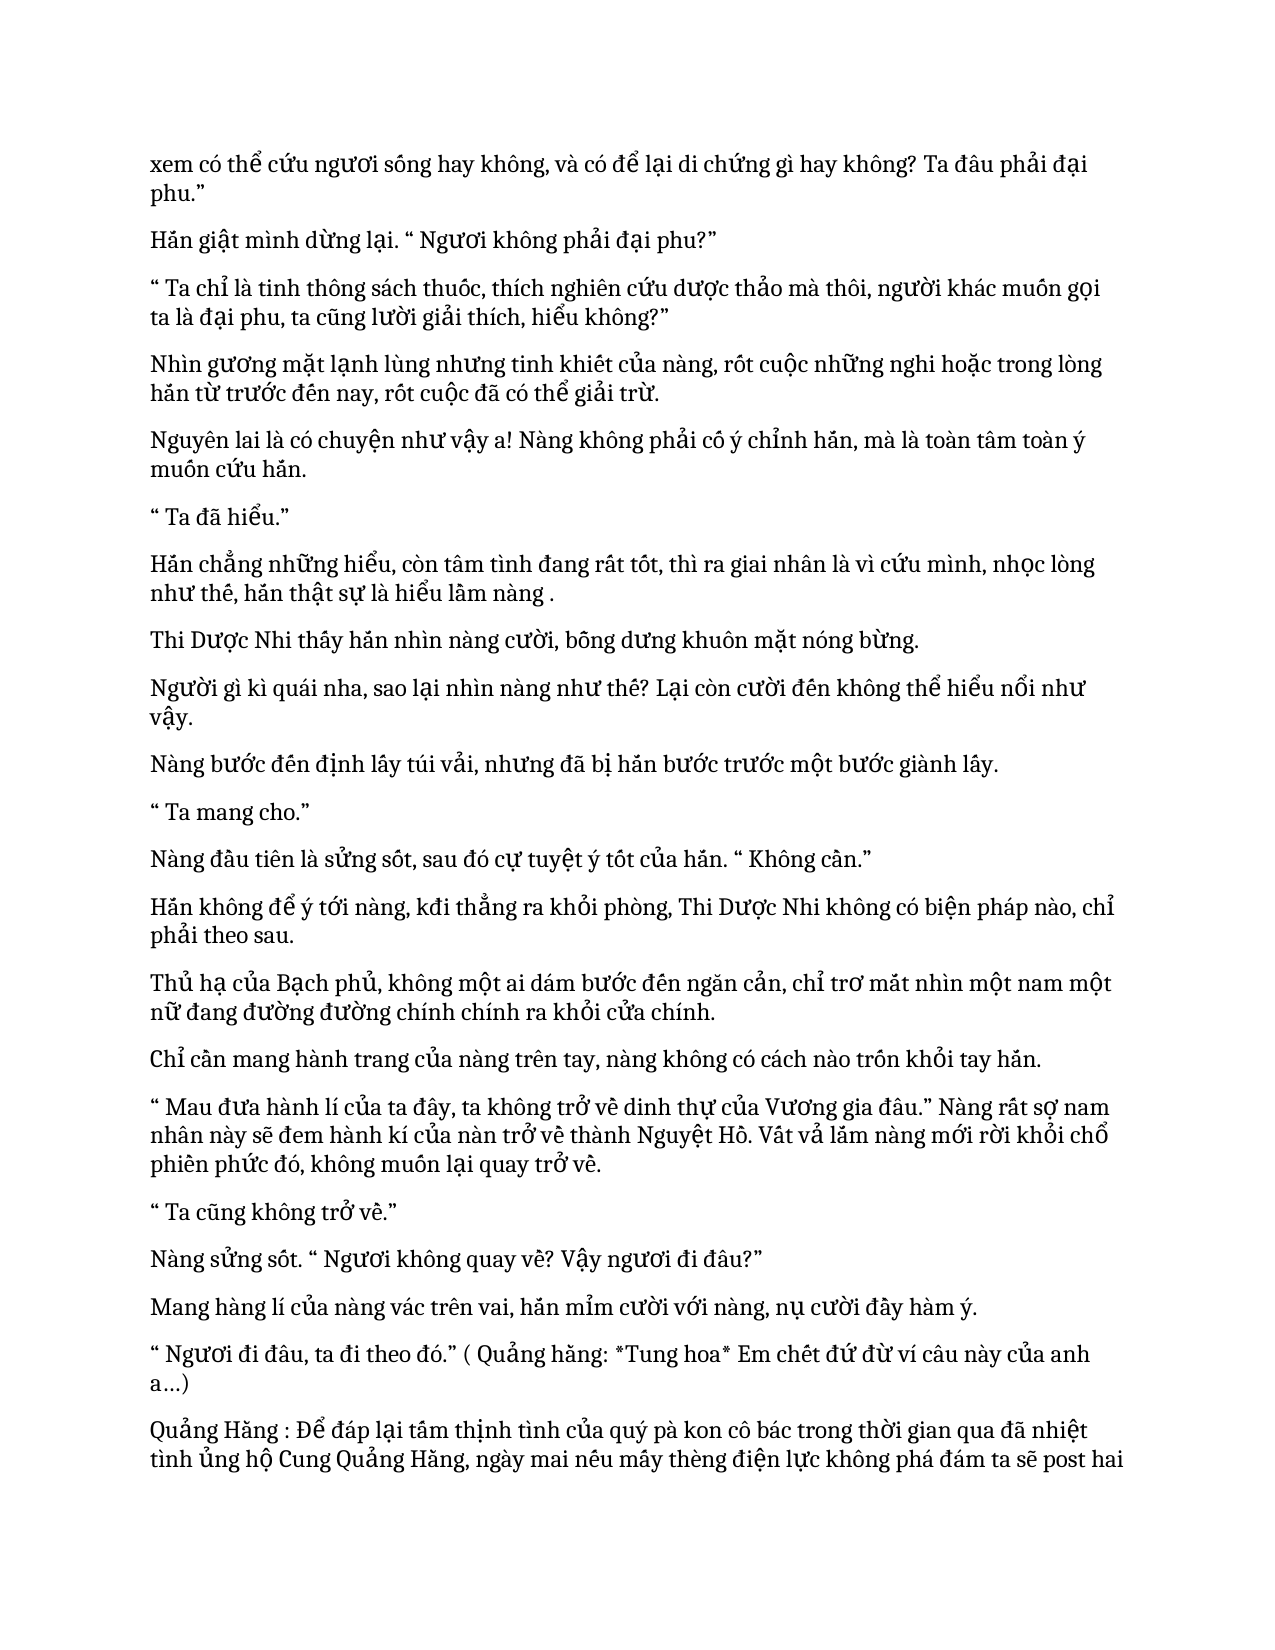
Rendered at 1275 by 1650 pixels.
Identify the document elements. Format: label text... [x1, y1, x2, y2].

text Nhìn gương mặt lạnh lùng nhưng tinh khiết của nàng, rốt cuộc những nghi hoặc trong lòng hắn từ trước đến nay, rốt cuộc đã có thể giải trừ. [150, 350, 1125, 407]
text “ Mau đưa hành lí của ta đây, ta không trở về dinh thự của Vương gia đâu.” Nàng rất sợ nam nhân này sẽ đem hành kí của nàn trở về thành Nguyệt Hồ. Vất vả lắm nàng mới rời khỏi chổ phiền phức đó, không muốn lại quay trở về. [150, 1092, 1125, 1179]
text Hắn giật mình dừng lại. “ Ngươi không phải đại phu?” [150, 226, 1125, 255]
text “ Ta chỉ là tinh thông sách thuốc, thích nghiên cứu dược thảo mà thôi, người khác muốn gọi ta là đại phu, ta cũng lười giải thích, hiểu không?” [150, 274, 1125, 331]
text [150, 1416, 1125, 1474]
text Thi Dược Nhi thấy hắn nhìn nàng cười, bỗng dưng khuôn mặt nóng bừng. [150, 626, 1125, 655]
text Hắn chẳng những hiểu, còn tâm tình đang rất tốt, thì ra giai nhân là vì cứu mình, nhọc lòng như thế, hắn thật sự là hiểu lầm nàng . [150, 550, 1125, 607]
text Thủ hạ của Bạch phủ, không một ai dám bước đến ngăn cản, chỉ trơ mắt nhìn một nam một nữ đang đường đường chính chính ra khỏi cửa chính. [150, 969, 1125, 1026]
text “ Ngươi đi đâu, ta đi theo đó.” ( Quảng hằng: *Tung hoa* Em chết đứ đừ ví câu này của anh a…) [150, 1340, 1125, 1397]
text Nguyên lai là có chuyện như vậy a! Nàng không phải cố ý chỉnh hắn, mà là toàn tâm toàn ý muốn cứu hắn. [150, 426, 1125, 484]
text “ Ta đã hiểu.” [150, 502, 1125, 531]
text Nàng đầu tiên là sửng sốt, sau đó cự tuyệt ý tốt của hắn. “ Không cần.” [150, 845, 1125, 874]
text Chỉ cần mang hành trang của nàng trên tay, nàng không có cách nào trốn khỏi tay hắn. [150, 1045, 1125, 1074]
text “ Ta mang cho.” [150, 797, 1125, 826]
text Người gì kì quái nha, sao lại nhìn nàng như thế? Lại còn cười đến không thể hiểu nổi như vậy. [150, 674, 1125, 731]
text Nàng sửng sốt. “ Ngươi không quay về? Vậy ngươi đi đâu?” [150, 1245, 1125, 1274]
text Mang hàng lí của nàng vác trên vai, hắn mỉm cười với nàng, nụ cười đầy hàm ý. [150, 1292, 1125, 1321]
text Nàng bước đến định lấy túi vải, nhưng đã bị hắn bước trước một bước giành lấy. [150, 750, 1125, 779]
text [150, 150, 1125, 207]
text Hắn không để ý tới nàng, kđi thẳng ra khỏi phòng, Thi Dược Nhi không có biện pháp nào, chỉ phải theo sau. [150, 892, 1125, 950]
text “ Ta cũng không trở về.” [150, 1197, 1125, 1226]
